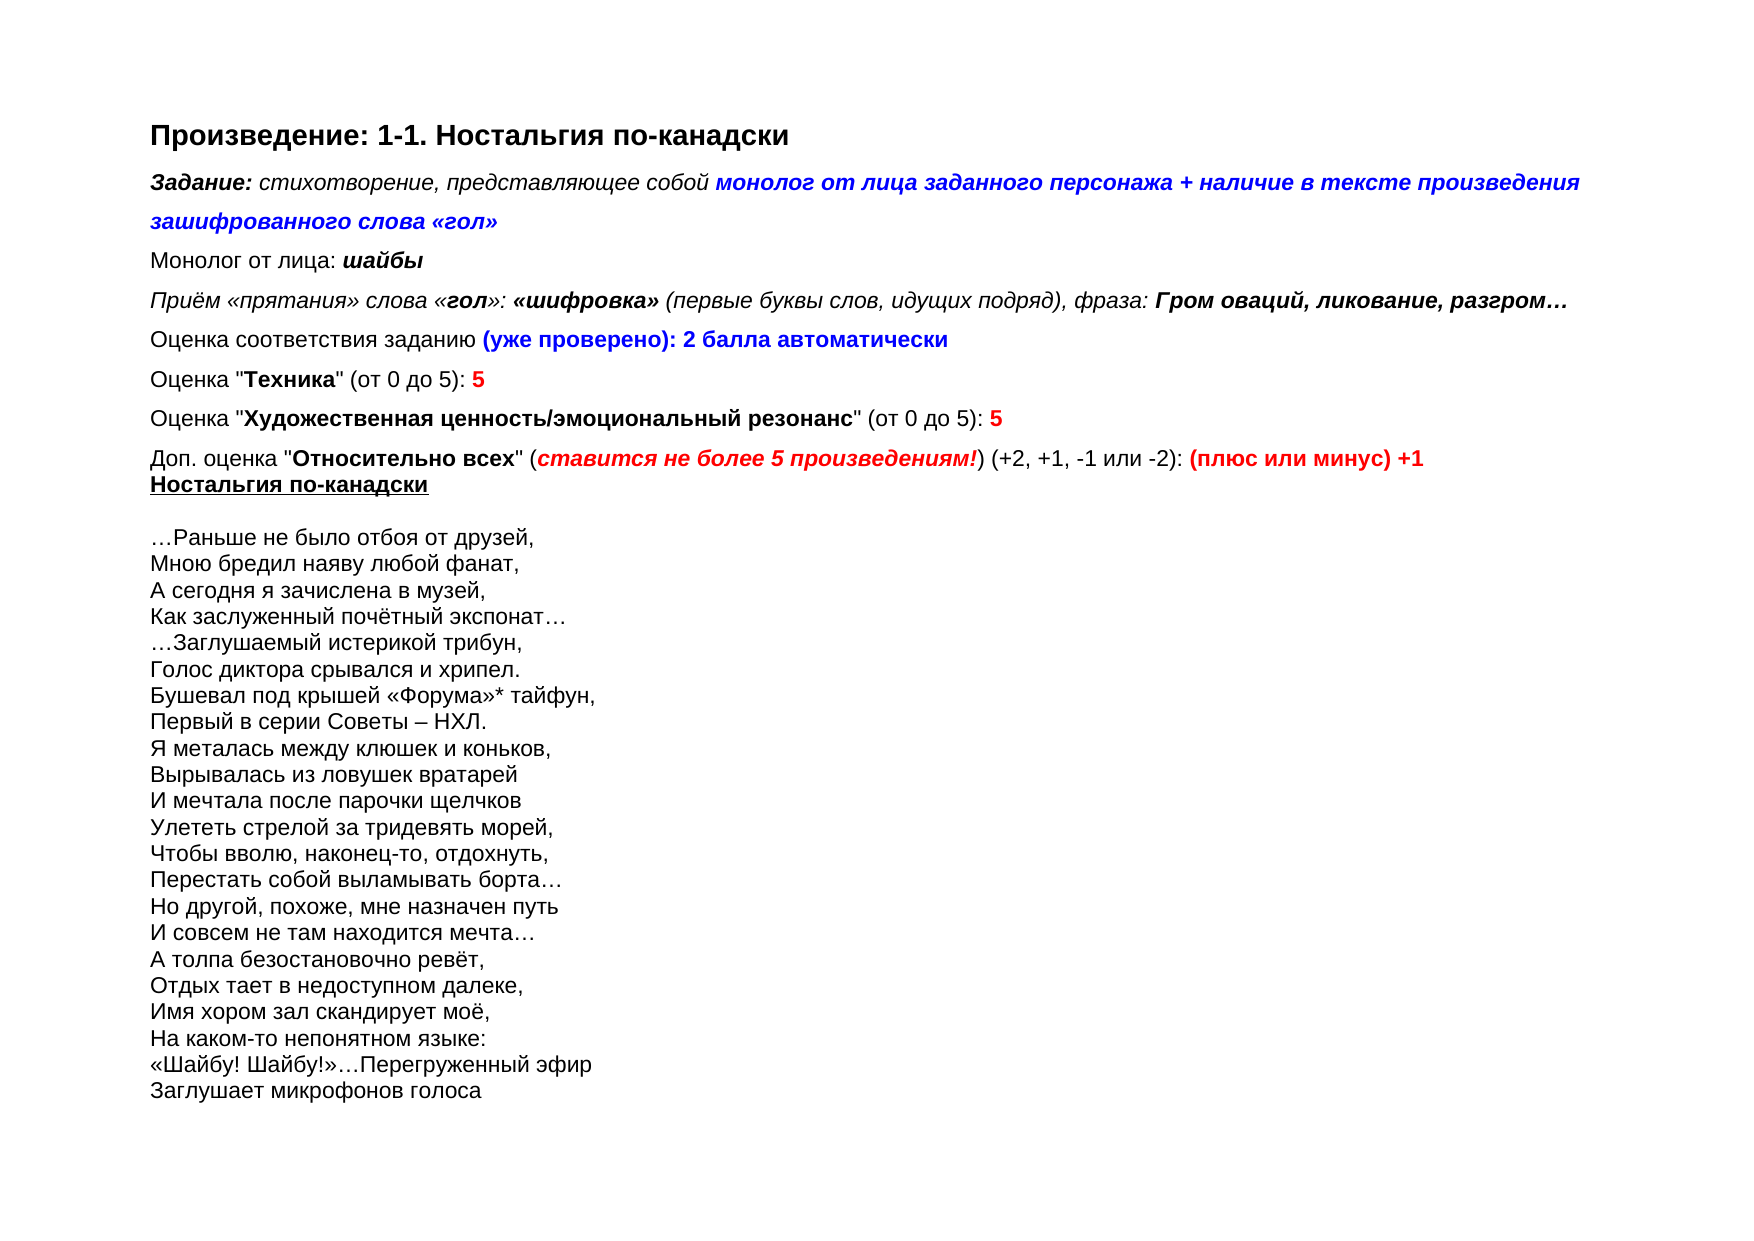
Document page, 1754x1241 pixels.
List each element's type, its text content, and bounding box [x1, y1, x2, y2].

text Имя хором зал скандирует моё, [150, 998, 1604, 1024]
text А толпа безостановочно ревёт, [150, 946, 1604, 972]
text И совсем не там находится мечта… [150, 919, 1604, 946]
text Как заслуженный почётный экспонат… [150, 603, 1604, 629]
text Оценка "Художественная ценность/эмоциональный резонанс" (от 0 до 5): 5 [150, 405, 1604, 432]
text Я металась между клюшек и коньков, [150, 735, 1604, 761]
text Заглушает микрофонов голоса [150, 1077, 1604, 1104]
text Произведение: 1-1. Ностальгия по-канадски [150, 118, 1604, 152]
text …Раньше не было отбоя от друзей, [150, 524, 1604, 550]
text Мною бредил наяву любой фанат, [150, 550, 1604, 577]
text …Заглушаемый истерикой трибун, [150, 629, 1604, 656]
text Голос диктора срывался и хрипел. [150, 656, 1604, 682]
text Приём «прятания» слова «гол»: «шифровка» (первые буквы слов, идущих подряд), фраза: Гром оваций, ликование, разгром… [150, 287, 1604, 313]
text Отдых тает в недоступном далеке, [150, 972, 1604, 998]
text Оценка соответствия заданию (уже проверено): 2 балла автоматически [150, 326, 1604, 353]
text А сегодня я зачислена в музей, [150, 577, 1604, 603]
text Улететь стрелой за тридевять морей, [150, 814, 1604, 840]
text Первый в серии Советы – НХЛ. [150, 708, 1604, 735]
text Задание: стихотворение, представляющее собой монолог от лица заданного персонажа + наличие в тексте произведения зашифрованного слова «гол» [150, 168, 1604, 234]
text Чтобы вволю, наконец-то, отдохнуть, [150, 840, 1604, 866]
text Вырывалась из ловушек вратарей [150, 761, 1604, 787]
text Ностальгия по-канадски [150, 471, 1604, 497]
text Монолог от лица: шайбы [150, 247, 1604, 274]
text Перестать собой выламывать борта… [150, 866, 1604, 893]
text Доп. оценка "Относительно всех" (ставится не более 5 произведениям!) (+2, +1, -1 или -2): (плюс или минус) +1 [150, 445, 1604, 471]
text Но другой, похоже, мне назначен путь [150, 893, 1604, 919]
text И мечтала после парочки щелчков [150, 787, 1604, 814]
text На каком-то непонятном языке: [150, 1024, 1604, 1051]
text Бушевал под крышей «Форума»* тайфун, [150, 682, 1604, 708]
text Оценка "Техника" (от 0 до 5): 5 [150, 366, 1604, 392]
text «Шайбу! Шайбу!»…Перегруженный эфир [150, 1051, 1604, 1077]
